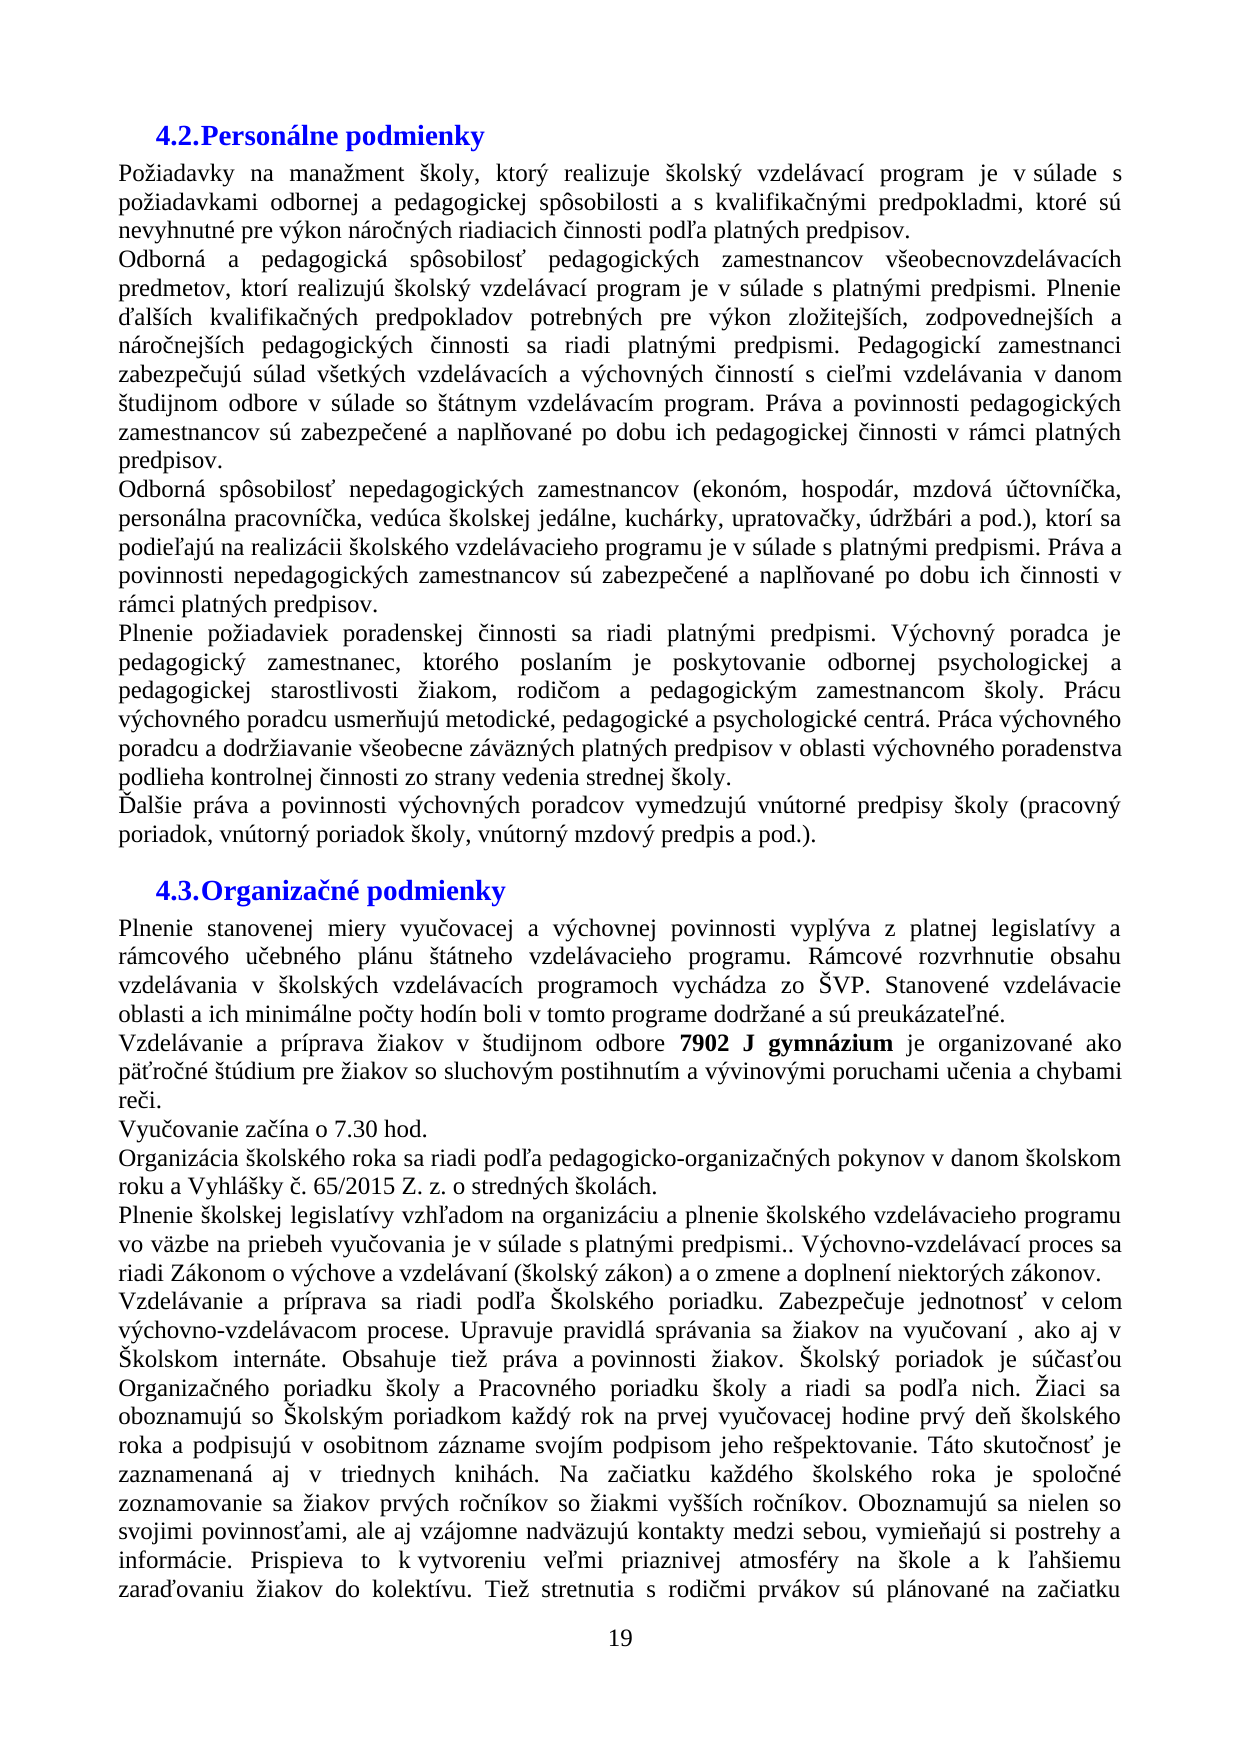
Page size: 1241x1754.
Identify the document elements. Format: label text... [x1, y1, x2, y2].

text Organizačné podmienky [156, 873, 1122, 906]
text Odborná spôsobilosť nepedagogických zamestnancov (ekonóm, hospodár, mzdová účtovníčka, personálna pracovníčka, vedúca školskej jedálne, kuchárky, upratovačky, údržbári a pod.), ktorí sa podieľajú na realizácii školského vzdelávacieho programu je v súlade s platnými predpismi. Práva a povinnosti nepedagogických zamestnancov sú zabezpečené a naplňované po dobu ich činnosti v rámci platných predpisov. [118, 474, 1122, 618]
text Plnenie požiadaviek poradenskej činnosti sa riadi platnými predpismi. Výchovný poradca je pedagogický zamestnanec, ktorého poslaním je poskytovanie odbornej psychologickej a pedagogickej starostlivosti žiakom, rodičom a pedagogickým zamestnancom školy. Prácu výchovného poradcu usmerňujú metodické, pedagogické a psychologické centrá. Práca výchovného poradcu a dodržiavanie všeobecne záväzných platných predpisov v oblasti výchovného poradenstva podlieha kontrolnej činnosti zo strany vedenia strednej školy. [118, 618, 1122, 790]
text Personálne podmienky [156, 118, 1122, 152]
text Organizácia školského roka sa riadi podľa pedagogicko-organizačných pokynov v danom školskom roku a Vyhlášky č. 65/2015 Z. z. o stredných školách. [118, 1143, 1122, 1200]
text Požiadavky na manažment školy, ktorý realizuje školský vzdelávací program je v súlade s požiadavkami odbornej a pedagogickej spôsobilosti a s kvalifikačnými predpokladmi, ktoré sú nevyhnutné pre výkon náročných riadiacich činnosti podľa platných predpisov. [118, 158, 1122, 244]
text Plnenie školskej legislatívy vzhľadom na organizáciu a plnenie školského vzdelávacieho programu vo väzbe na priebeh vyučovania je v súlade s platnými predpismi.. Výchovno-vzdelávací proces sa riadi Zákonom o výchove a vzdelávaní (školský zákon) a o zmene a doplnení niektorých zákonov. [118, 1200, 1122, 1286]
text Odborná a pedagogická spôsobilosť pedagogických zamestnancov všeobecnovzdelávacích predmetov, ktorí realizujú školský vzdelávací program je v súlade s platnými predpismi. Plnenie ďalších kvalifikačných predpokladov potrebných pre výkon zložitejších, zodpovednejších a náročnejších pedagogických činnosti sa riadi platnými predpismi. Pedagogickí zamestnanci zabezpečujú súlad všetkých vzdelávacích a výchovných činností s cieľmi vzdelávania v danom študijnom odbore v súlade so štátnym vzdelávacím program. Práva a povinnosti pedagogických zamestnancov sú zabezpečené a naplňované po dobu ich pedagogickej činnosti v rámci platných predpisov. [118, 244, 1122, 474]
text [118, 1286, 1122, 1603]
text Ďalšie práva a povinnosti výchovných poradcov vymedzujú vnútorné predpisy školy (pracovný poriadok, vnútorný poriadok školy, vnútorný mzdový predpis a pod.). [118, 790, 1122, 848]
text Plnenie stanovenej miery vyučovacej a výchovnej povinnosti vyplýva z platnej legislatívy a rámcového učebného plánu štátneho vzdelávacieho programu. Rámcové rozvrhnutie obsahu vzdelávania v školských vzdelávacích programoch vychádza zo ŠVP. Stanovené vzdelávacie oblasti a ich minimálne počty hodín boli v tomto programe dodržané a sú preukázateľné. [118, 913, 1122, 1028]
text Vzdelávanie a príprava žiakov v študijnom odbore 7902 J gymnázium je organizované ako päťročné štúdium pre žiakov so sluchovým postihnutím a vývinovými poruchami učenia a chybami reči. [118, 1028, 1122, 1114]
text Vyučovanie začína o 7.30 hod. [118, 1114, 1122, 1143]
